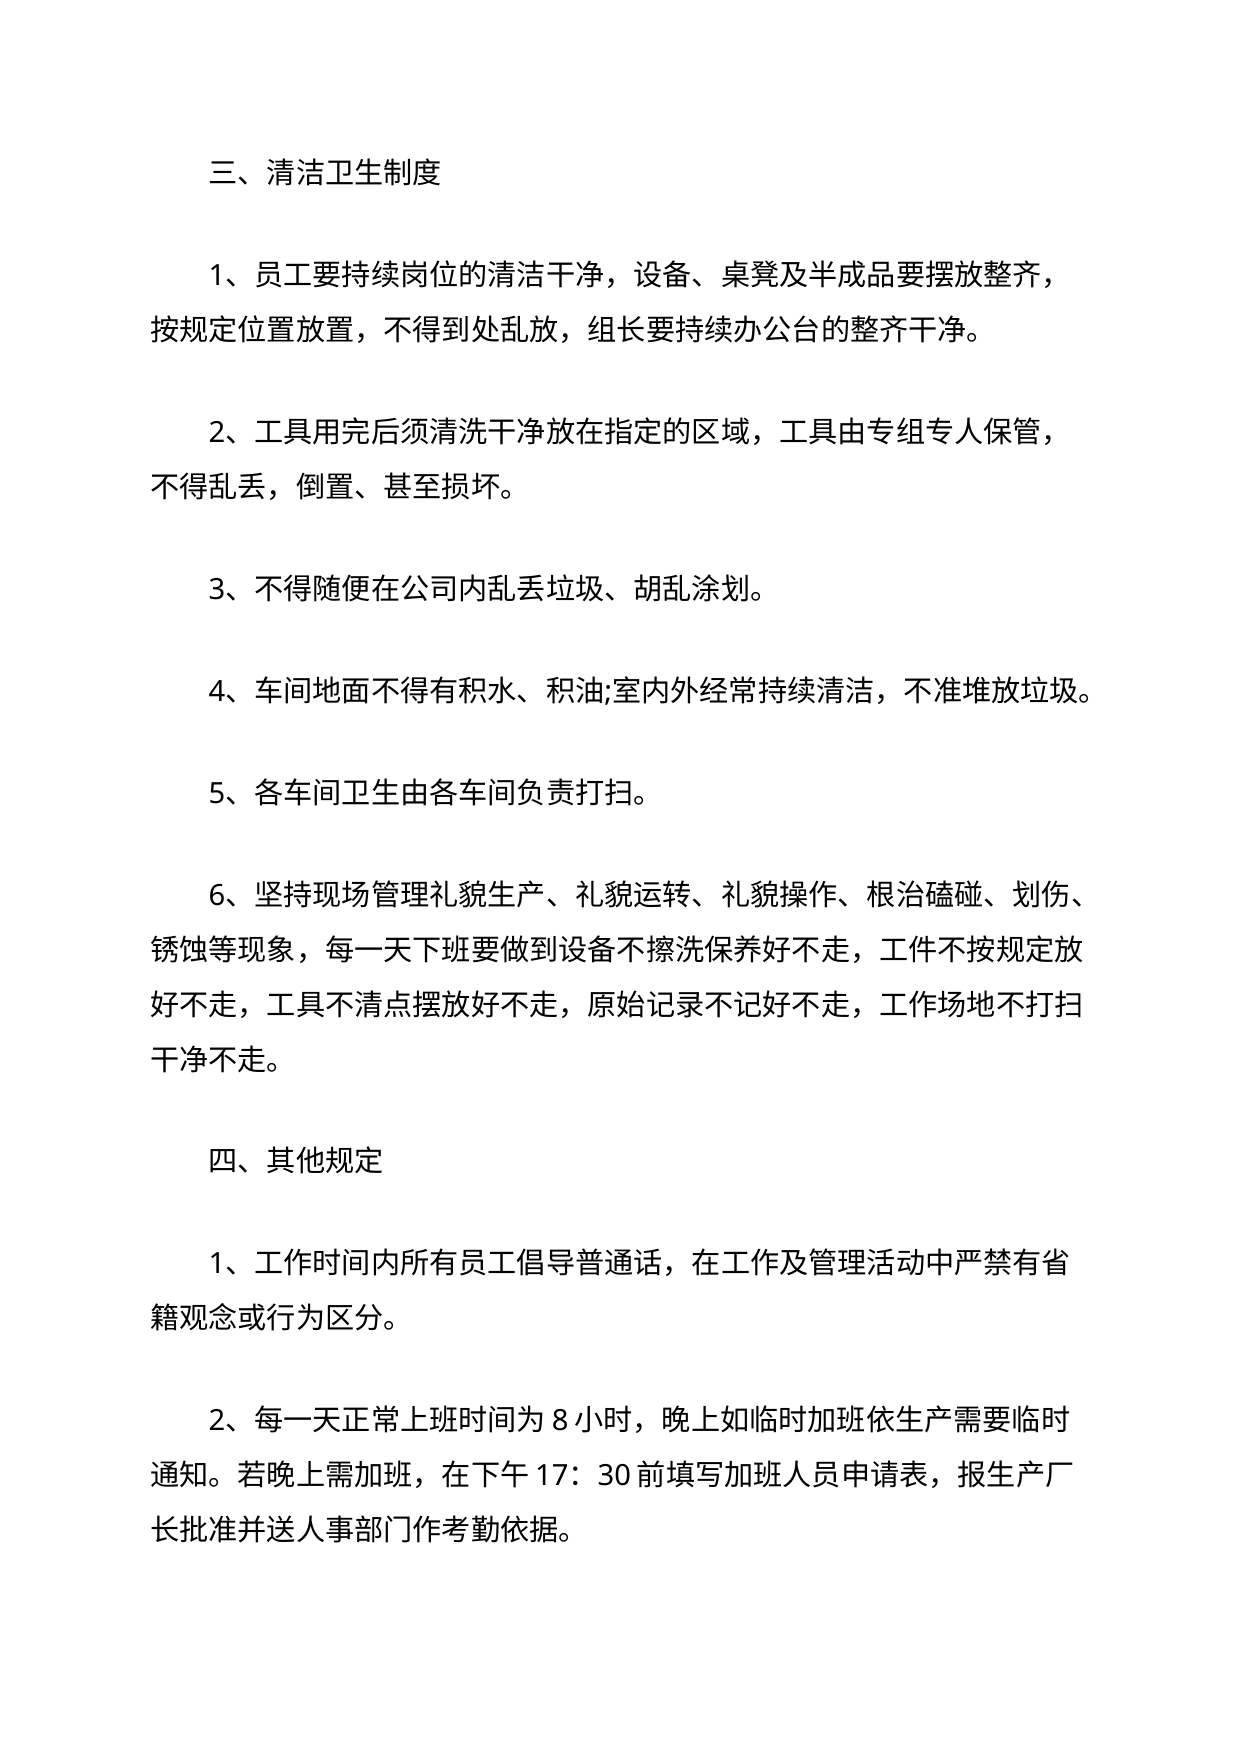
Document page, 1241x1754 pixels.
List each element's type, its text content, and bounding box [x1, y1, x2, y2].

text 4、车间地面不得有积水、积油;室内外经常持续清洁，不准堆放垃圾。 [150, 667, 1090, 710]
text 1、员工要持续岗位的清洁干净，设备、桌凳及半成品要摆放整齐，按规定位置放置，不得到处乱放，组长要持续办公台的整齐干净。 [150, 252, 1090, 349]
text 5、各车间卫生由各车间负责打扫。 [150, 769, 1090, 812]
text 3、不得随便在公司内乱丢垃圾、胡乱涂划。 [150, 565, 1090, 608]
text 三、清洁卫生制度 [150, 150, 1090, 192]
text 1、工作时间内所有员工倡导普通话，在工作及管理活动中严禁有省籍观念或行为区分。 [150, 1239, 1090, 1337]
text 2、工具用完后须清洗干净放在指定的区域，工具由专组专人保管，不得乱丢，倒置、甚至损坏。 [150, 408, 1090, 506]
text 四、其他规定 [150, 1138, 1090, 1180]
text 6、坚持现场管理礼貌生产、礼貌运转、礼貌操作、根治磕碰、划伤、锈蚀等现象，每一天下班要做到设备不擦洗保养好不走，工件不按规定放好不走，工具不清点摆放好不走，原始记录不记好不走，工作场地不打扫干净不走。 [150, 871, 1090, 1078]
text 2、每一天正常上班时间为8小时，晚上如临时加班依生产需要临时通知。若晚上需加班，在下午17：30前填写加班人员申请表，报生产厂长批准并送人事部门作考勤依据。 [150, 1396, 1090, 1549]
